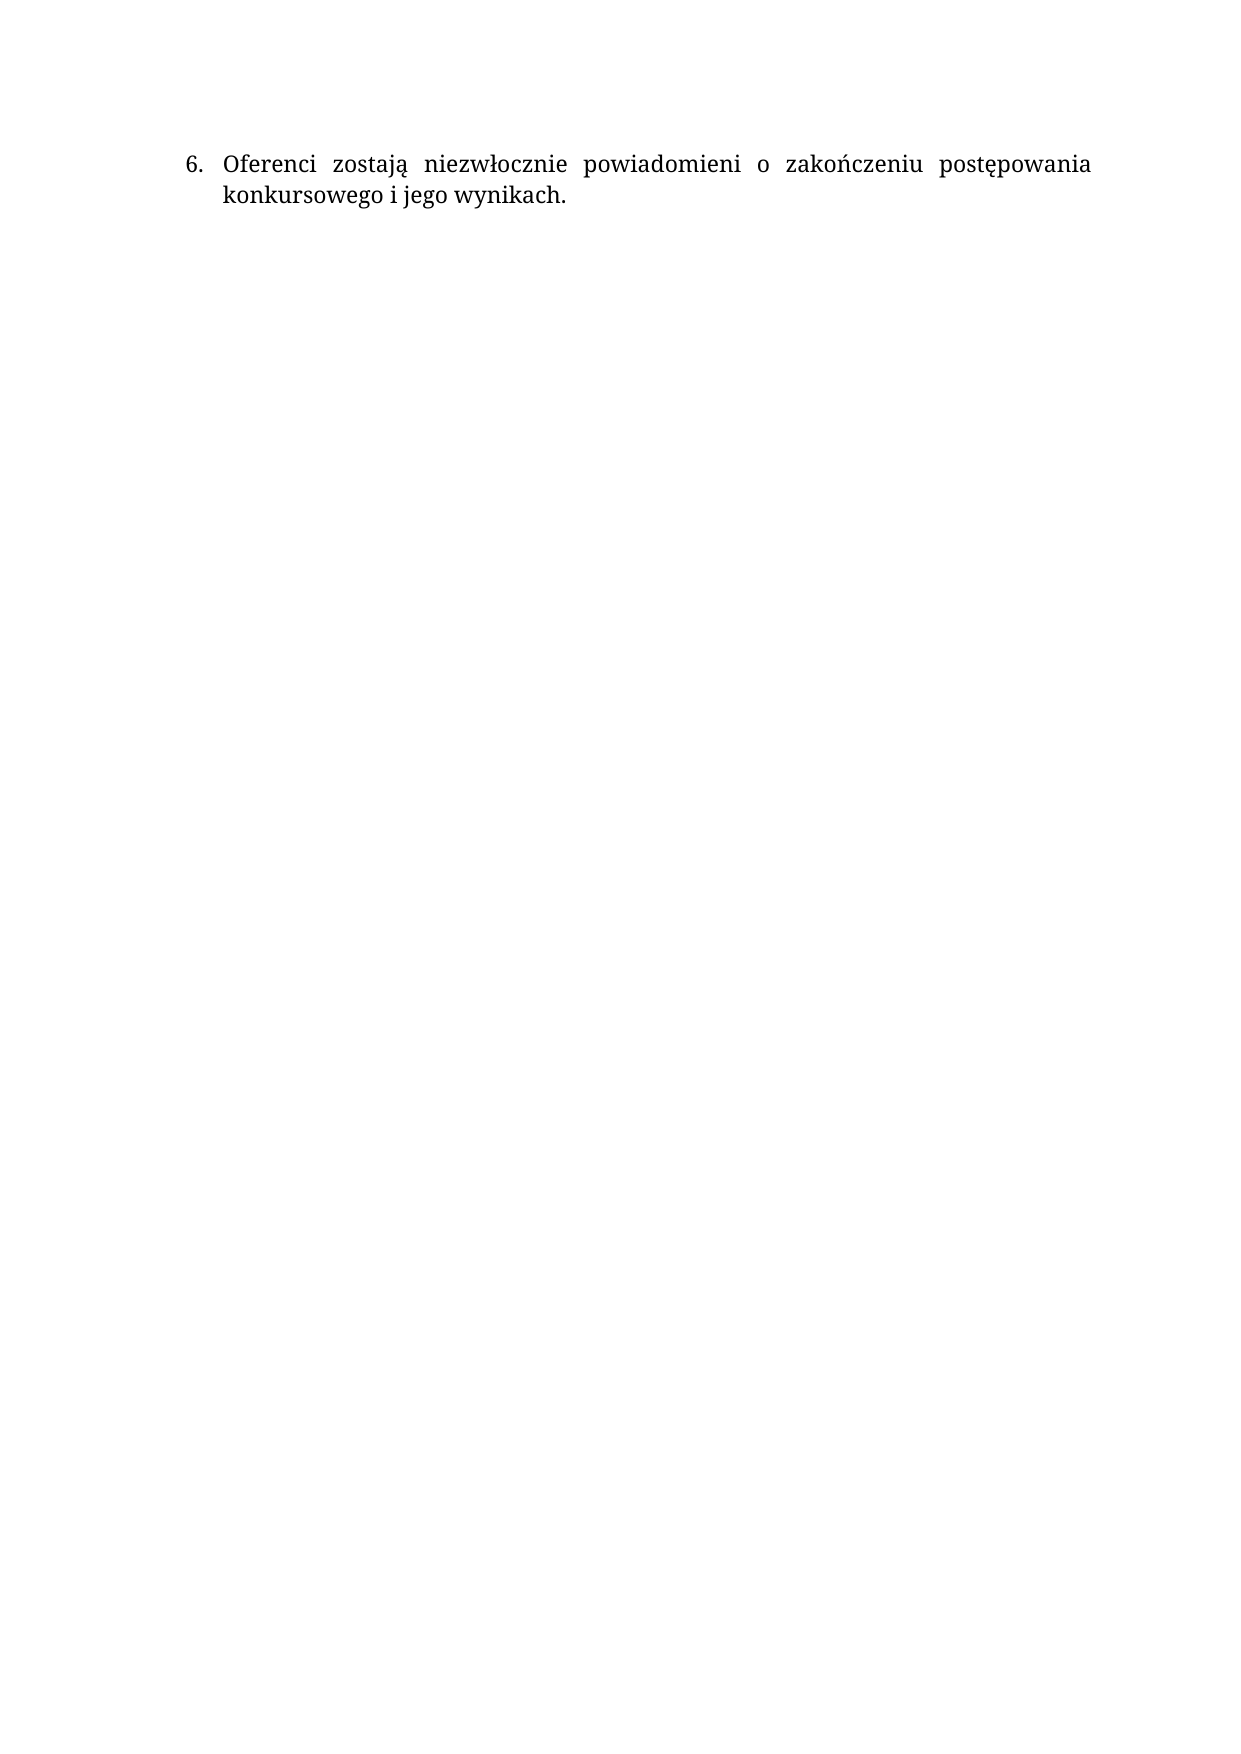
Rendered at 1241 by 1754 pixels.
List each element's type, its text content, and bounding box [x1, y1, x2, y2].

list Oferenci zostają niezwłocznie powiadomieni o zakończeniu postępowania konkursowego i jego wynikach. [185, 148, 1092, 210]
